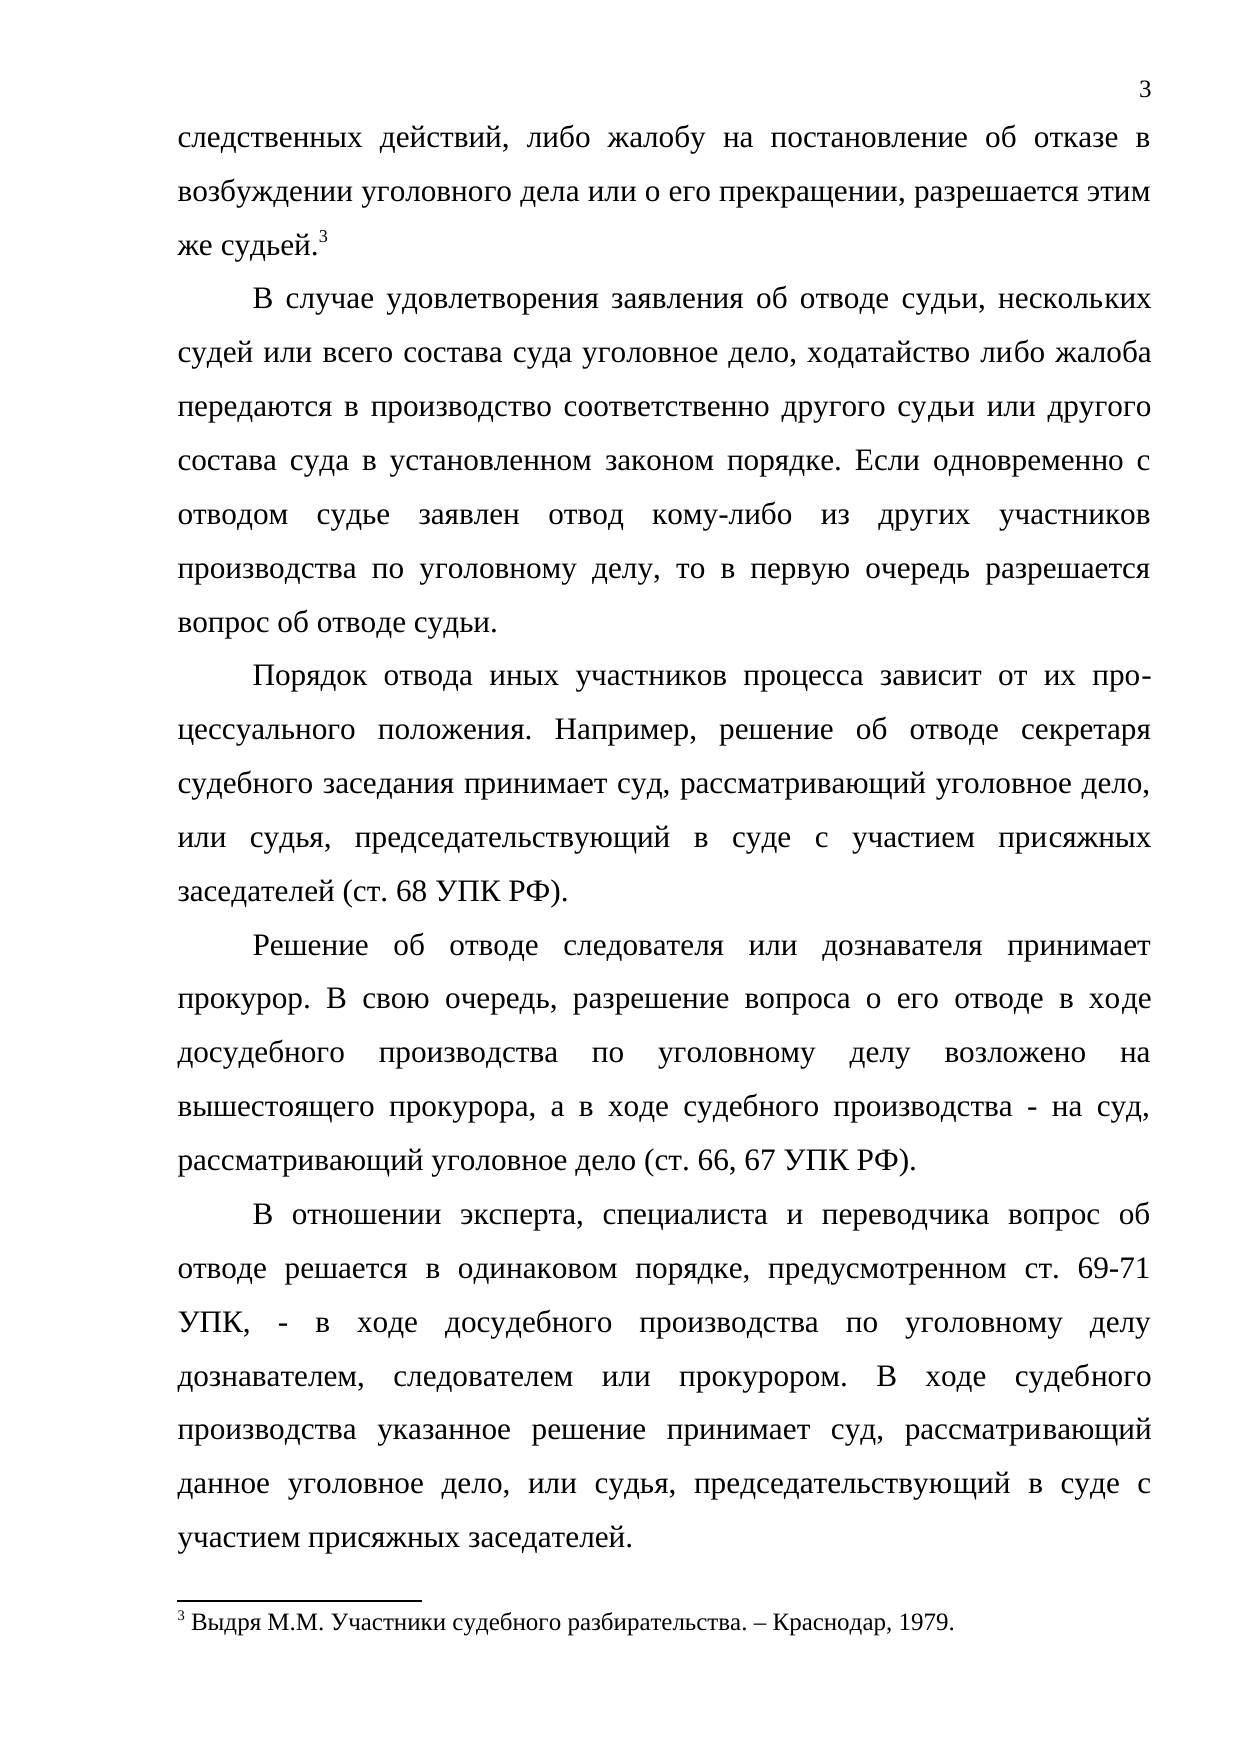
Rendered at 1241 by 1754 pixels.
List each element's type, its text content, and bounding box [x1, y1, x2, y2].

text В отношении эксперта, специалиста и переводчика вопрос об отводе решается в одинаковом порядке, предусмотренном ст. 69-71 УПК, - в ходе досудебного производства по уголовному делу дознавателем, следователем или прокурором. В ходе судебного производства указанное решение принимает суд, рассматривающий данное уголовное дело, или судья, председательствующий в суде с участием присяжных заседателей. [177, 1195, 1152, 1554]
text Порядок отвода иных участников процесса зависит от их процессуального положения. Например, решение об отводе секретаря судебного заседания принимает суд, рассматривающий уголовное дело, или судья, председательствующий в суде с участием присяжных заседателей (ст. 68 УПК РФ). [177, 657, 1152, 908]
text В случае удовлетворения заявления об отводе судьи, нескольких судей или всего состава суда уголовное дело, ходатайство либо жалоба передаются в производство соответственно другого судьи или другого состава суда в установленном законом порядке. Если одновременно с отводом судье заявлен отвод кому-либо из других участников производства по уголовному делу, то в первую очередь разрешается вопрос об отводе судьи. [177, 280, 1152, 639]
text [177, 118, 1152, 262]
text Решение об отводе следователя или дознавателя принимает прокурор. В свою очередь, разрешение вопроса о его отводе в ходе досудебного производства по уголовному делу возложено на вышестоящего прокурора, а в ходе судебного производства - на суд, рассматривающий уголовное дело (ст. 66, 67 УПК РФ). [177, 926, 1152, 1177]
